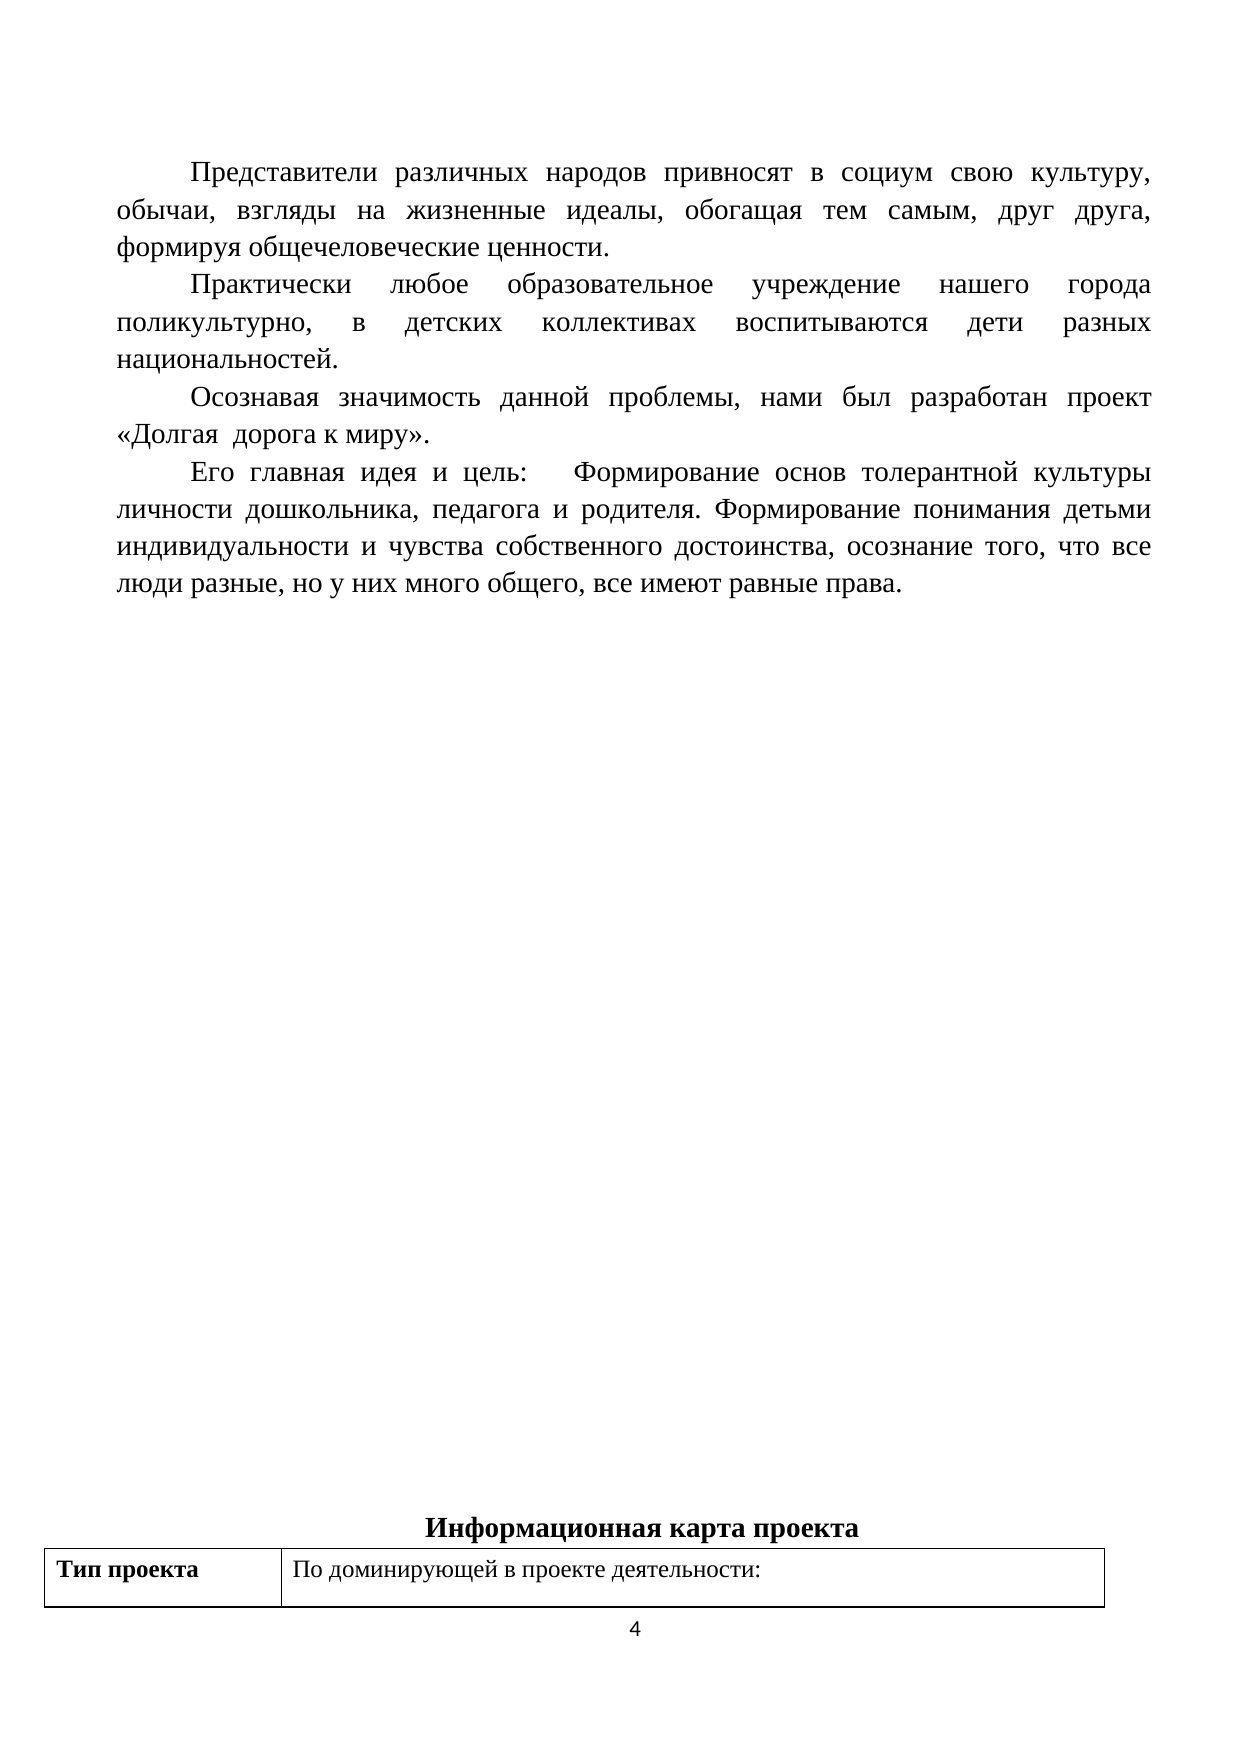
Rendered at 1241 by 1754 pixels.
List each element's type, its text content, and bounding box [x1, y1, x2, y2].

table_header Тип проекта [45, 1549, 281, 1606]
text Информационная карта проекта [118, 1510, 1166, 1543]
text Представители различных народов привносят в социум свою культуру, обычаи, взгляды на жизненные идеалы, обогащая тем самым, друг друга, формируя общечеловеческие ценности. [116, 154, 1152, 262]
text Его главная идея и цель: Формирование основ толерантной культуры личности дошкольника, педагога и родителя. Формирование понимания детьми индивидуальности и чувства собственного достоинства, осознание того, что все люди разные, но у них много общего, все имеют равные права. [116, 454, 1152, 599]
text Практически любое образовательное учреждение нашего города поликультурно, в детских коллективах воспитываются дети разных национальностей. [116, 267, 1152, 374]
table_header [282, 1549, 1104, 1606]
text Осознавая значимость данной проблемы, нами был разработан проект «Долгая дорога к миру». [116, 379, 1152, 449]
